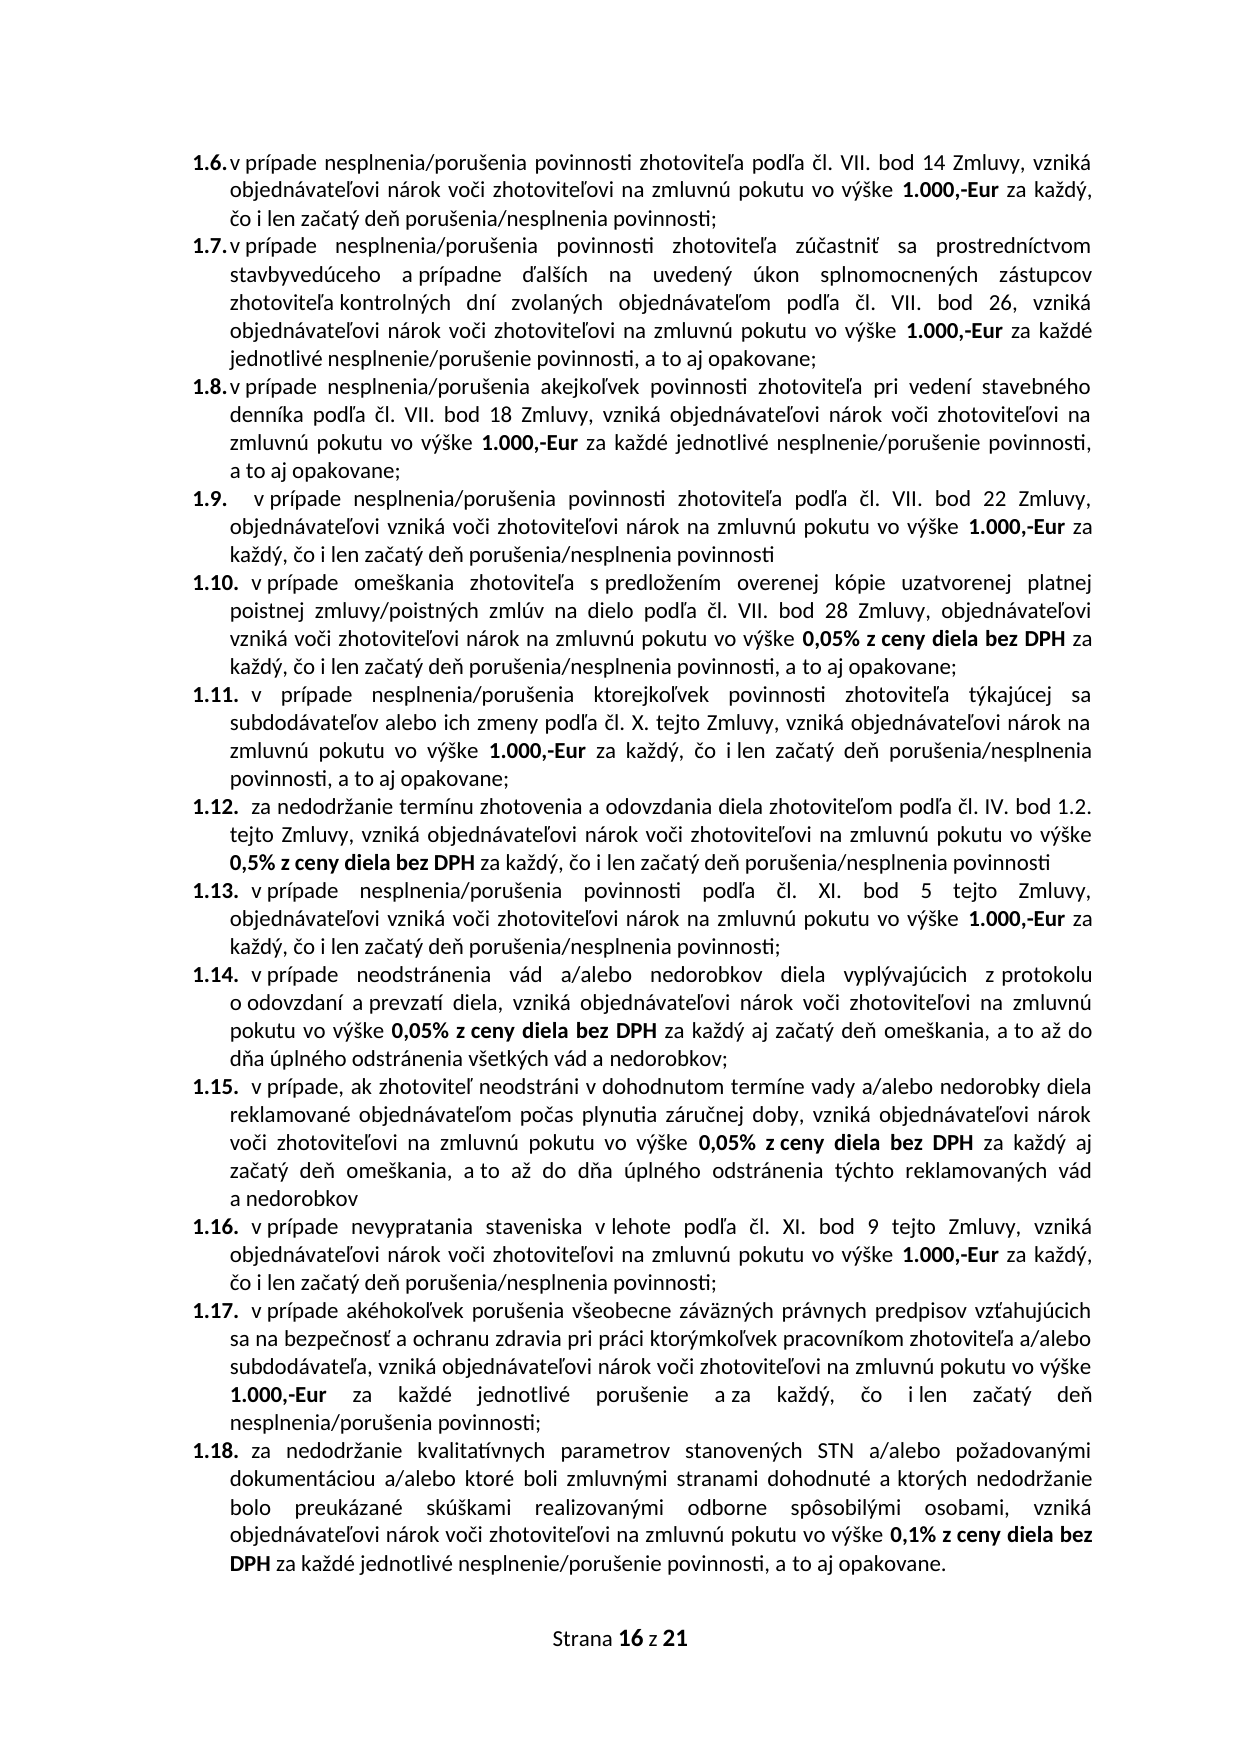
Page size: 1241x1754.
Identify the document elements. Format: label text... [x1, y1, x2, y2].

list za nedodržanie termínu zhotovenia a odovzdania diela zhotoviteľom podľa čl. IV. bod 1.2. tejto Zmluvy, vzniká objednávateľovi nárok voči zhotoviteľovi na zmluvnú pokutu vo výške 0,5% z ceny diela bez DPH za každý, čo i len začatý deň porušenia/nesplnenia povinnosti [192, 792, 1093, 876]
list v prípade, ak zhotoviteľ neodstráni v dohodnutom termíne vady a/alebo nedorobky diela reklamované objednávateľom počas plynutia záručnej doby, vzniká objednávateľovi nárok voči zhotoviteľovi na zmluvnú pokutu vo výške 0,05% z ceny diela bez DPH za každý aj začatý deň omeškania, a to až do dňa úplného odstránenia týchto reklamovaných vád a nedorobkov [192, 1072, 1093, 1212]
list v prípade nesplnenia/porušenia povinnosti zhotoviteľa zúčastniť sa prostredníctvom stavbyvedúceho a prípadne ďalších na uvedený úkon splnomocnených zástupcov zhotoviteľa kontrolných dní zvolaných objednávateľom podľa čl. VII. bod 26, vzniká objednávateľovi nárok voči zhotoviteľovi na zmluvnú pokutu vo výške 1.000,-Eur za každé jednotlivé nesplnenie/porušenie povinnosti, a to aj opakovane; [192, 232, 1093, 372]
list v prípade nesplnenia/porušenia povinnosti podľa čl. XI. bod 5 tejto Zmluvy, objednávateľovi vzniká voči zhotoviteľovi nárok na zmluvnú pokutu vo výške 1.000,-Eur za každý, čo i len začatý deň porušenia/nesplnenia povinnosti; [192, 876, 1093, 960]
list v prípade neodstránenia vád a/alebo nedorobkov diela vyplývajúcich z protokolu o odovzdaní a prevzatí diela, vzniká objednávateľovi nárok voči zhotoviteľovi na zmluvnú pokutu vo výške 0,05% z ceny diela bez DPH za každý aj začatý deň omeškania, a to až do dňa úplného odstránenia všetkých vád a nedorobkov; [192, 960, 1093, 1072]
list v prípade nesplnenia/porušenia ktorejkoľvek povinnosti zhotoviteľa týkajúcej sa subdodávateľov alebo ich zmeny podľa čl. X. tejto Zmluvy, vzniká objednávateľovi nárok na zmluvnú pokutu vo výške 1.000,-Eur za každý, čo i len začatý deň porušenia/nesplnenia povinnosti, a to aj opakovane; [192, 680, 1093, 792]
list v prípade nesplnenia/porušenia akejkoľvek povinnosti zhotoviteľa pri vedení stavebného denníka podľa čl. VII. bod 18 Zmluvy, vzniká objednávateľovi nárok voči zhotoviteľovi na zmluvnú pokutu vo výške 1.000,-Eur za každé jednotlivé nesplnenie/porušenie povinnosti, a to aj opakovane; [192, 372, 1093, 484]
list v prípade akéhokoľvek porušenia všeobecne záväzných právnych predpisov vzťahujúcich sa na bezpečnosť a ochranu zdravia pri práci ktorýmkoľvek pracovníkom zhotoviteľa a/alebo subdodávateľa, vzniká objednávateľovi nárok voči zhotoviteľovi na zmluvnú pokutu vo výške 1.000,-Eur za každé jednotlivé porušenie a za každý, čo i len začatý deň nesplnenia/porušenia povinnosti; [192, 1296, 1093, 1437]
list v prípade omeškania zhotoviteľa s predložením overenej kópie uzatvorenej platnej poistnej zmluvy/poistných zmlúv na dielo podľa čl. VII. bod 28 Zmluvy, objednávateľovi vzniká voči zhotoviteľovi nárok na zmluvnú pokutu vo výške 0,05% z ceny diela bez DPH za každý, čo i len začatý deň porušenia/nesplnenia povinnosti, a to aj opakovane; [192, 568, 1093, 680]
list v prípade nevypratania staveniska v lehote podľa čl. XI. bod 9 tejto Zmluvy, vzniká objednávateľovi nárok voči zhotoviteľovi na zmluvnú pokutu vo výške 1.000,-Eur za každý, čo i len začatý deň porušenia/nesplnenia povinnosti; [192, 1212, 1093, 1296]
list v prípade nesplnenia/porušenia povinnosti zhotoviteľa podľa čl. VII. bod 22 Zmluvy, objednávateľovi vzniká voči zhotoviteľovi nárok na zmluvnú pokutu vo výške 1.000,-Eur za každý, čo i len začatý deň porušenia/nesplnenia povinnosti [192, 484, 1093, 568]
list za nedodržanie kvalitatívnych parametrov stanovených STN a/alebo požadovanými dokumentáciou a/alebo ktoré boli zmluvnými stranami dohodnuté a ktorých nedodržanie bolo preukázané skúškami realizovanými odborne spôsobilými osobami, vzniká objednávateľovi nárok voči zhotoviteľovi na zmluvnú pokutu vo výške 0,1% z ceny diela bez DPH za každé jednotlivé nesplnenie/porušenie povinnosti, a to aj opakovane. [192, 1437, 1093, 1577]
list v prípade nesplnenia/porušenia povinnosti zhotoviteľa podľa čl. VII. bod 14 Zmluvy, vzniká objednávateľovi nárok voči zhotoviteľovi na zmluvnú pokutu vo výške 1.000,-Eur za každý, čo i len začatý deň porušenia/nesplnenia povinnosti; [192, 148, 1093, 232]
